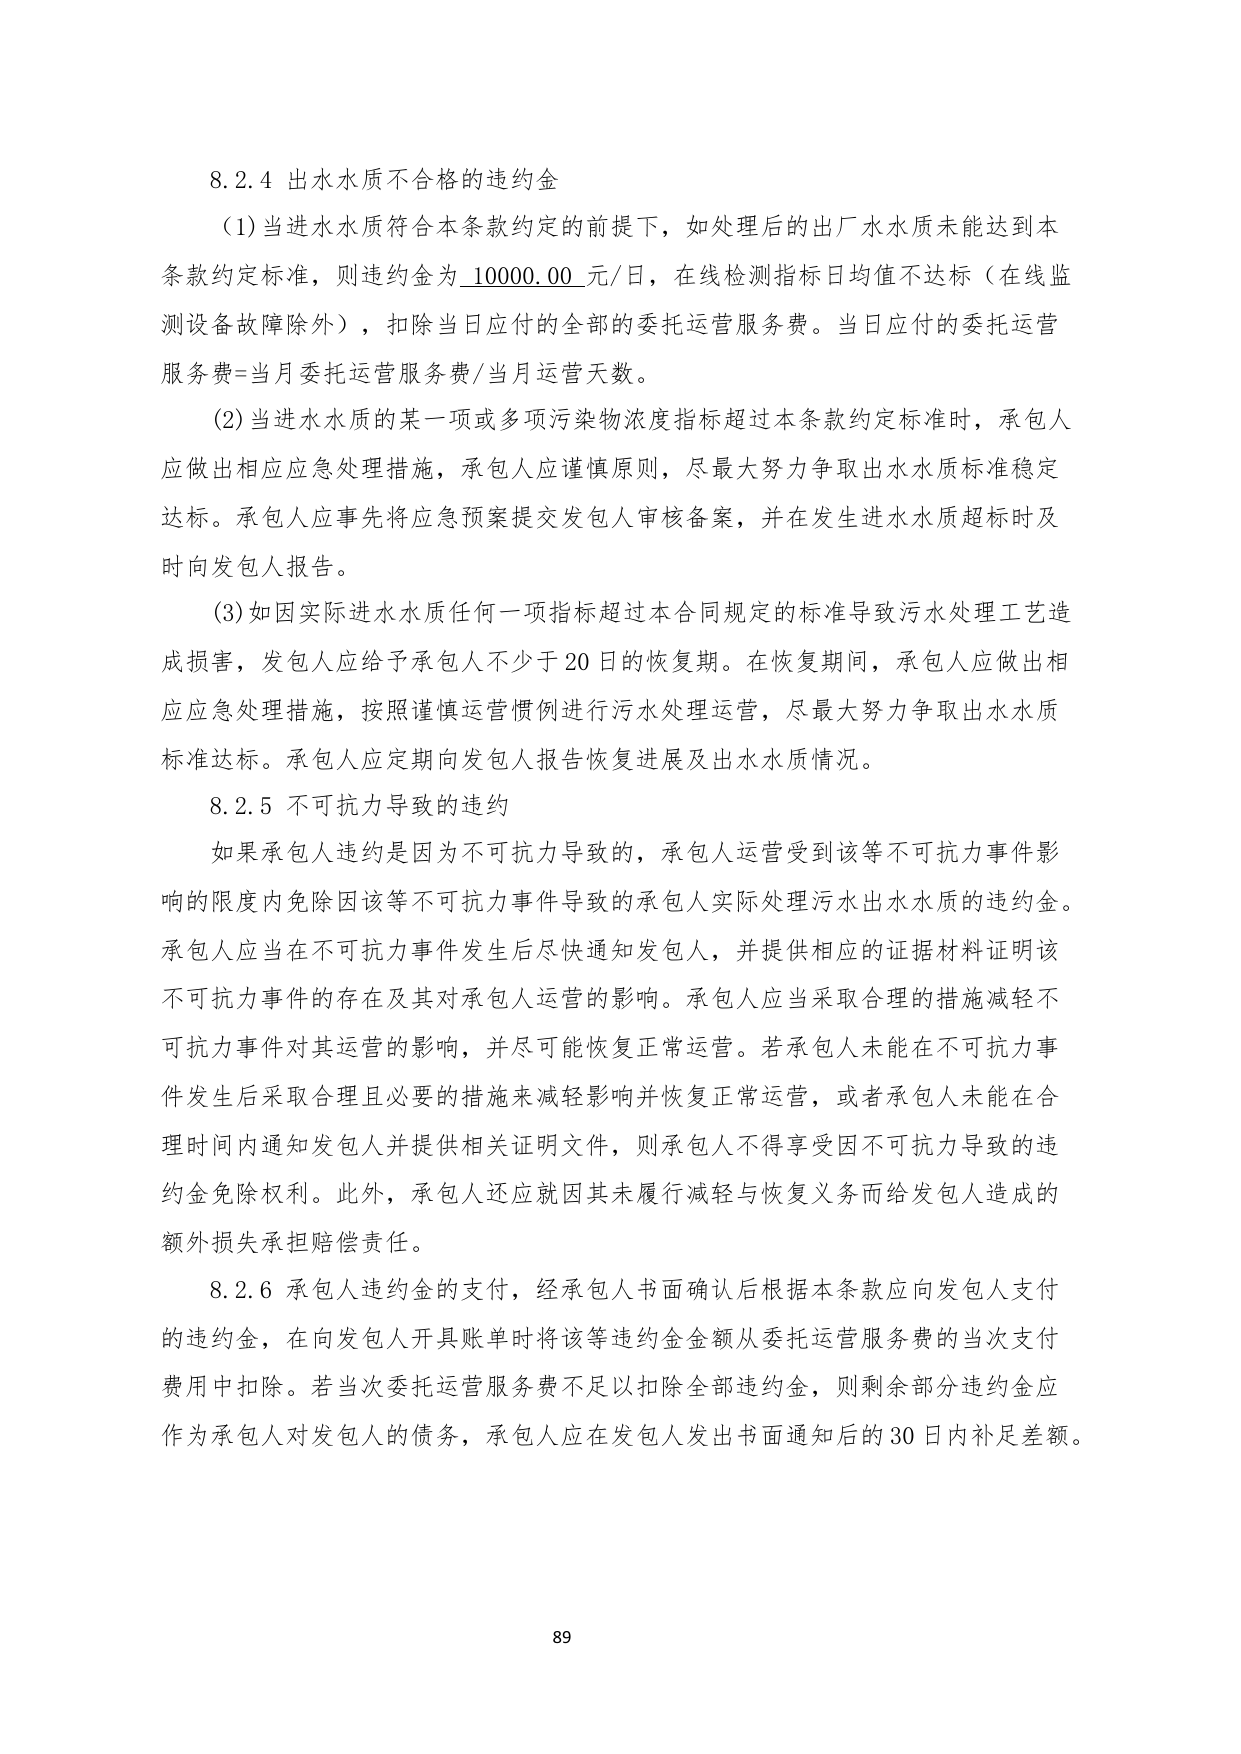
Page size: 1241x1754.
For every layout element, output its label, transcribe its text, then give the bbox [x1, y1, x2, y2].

text 8.2.4 出水水质不合格的违约金 [159, 162, 1078, 194]
text (3)如因实际进水水质任何一项指标超过本合同规定的标准导致污水处理工艺造成损害，发包人应给予承包人不少于20日的恢复期。在恢复期间，承包人应做出相应应急处理措施，按照谨慎运营惯例进行污水处理运营，尽最大努力争取出水水质标准达标。承包人应定期向发包人报告恢复进展及出水水质情况。 [159, 595, 1078, 773]
text (2)当进水水质的某一项或多项污染物浓度指标超过本条款约定标准时，承包人应做出相应应急处理措施，承包人应谨慎原则，尽最大努力争取出水水质标准稳定达标。承包人应事先将应急预案提交发包人审核备案，并在发生进水水质超标时及时向发包人报告。 [159, 402, 1078, 581]
text 8.2.5 不可抗力导致的违约 [159, 788, 1078, 820]
text 如果承包人违约是因为不可抗力导致的，承包人运营受到该等不可抗力事件影响的限度内免除因该等不可抗力事件导致的承包人实际处理污水出水水质的违约金。承包人应当在不可抗力事件发生后尽快通知发包人，并提供相应的证据材料证明该不可抗力事件的存在及其对承包人运营的影响。承包人应当采取合理的措施减轻不可抗力事件对其运营的影响，并尽可能恢复正常运营。若承包人未能在不可抗力事件发生后采取合理且必要的措施来减轻影响并恢复正常运营，或者承包人未能在合理时间内通知发包人并提供相关证明文件，则承包人不得享受因不可抗力导致的违约金免除权利。此外，承包人还应就因其未履行减轻与恢复义务而给发包人造成的额外损失承担赔偿责任。 [159, 834, 1078, 1257]
text （1)当进水水质符合本条款约定的前提下，如处理后的出厂水水质未能达到本条款约定标准，则违约金为 10000.00 元/日，在线检测指标日均值不达标（在线监测设备故障除外），扣除当日应付的全部的委托运营服务费。当日应付的委托运营服务费=当月委托运营服务费/当月运营天数。 [159, 209, 1078, 387]
text 8.2.6 承包人违约金的支付，经承包人书面确认后根据本条款应向发包人支付的违约金，在向发包人开具账单时将该等违约金金额从委托运营服务费的当次支付费用中扣除。若当次委托运营服务费不足以扣除全部违约金，则剩余部分违约金应作为承包人对发包人的债务，承包人应在发包人发出书面通知后的30日内补足差额。 [159, 1271, 1078, 1450]
